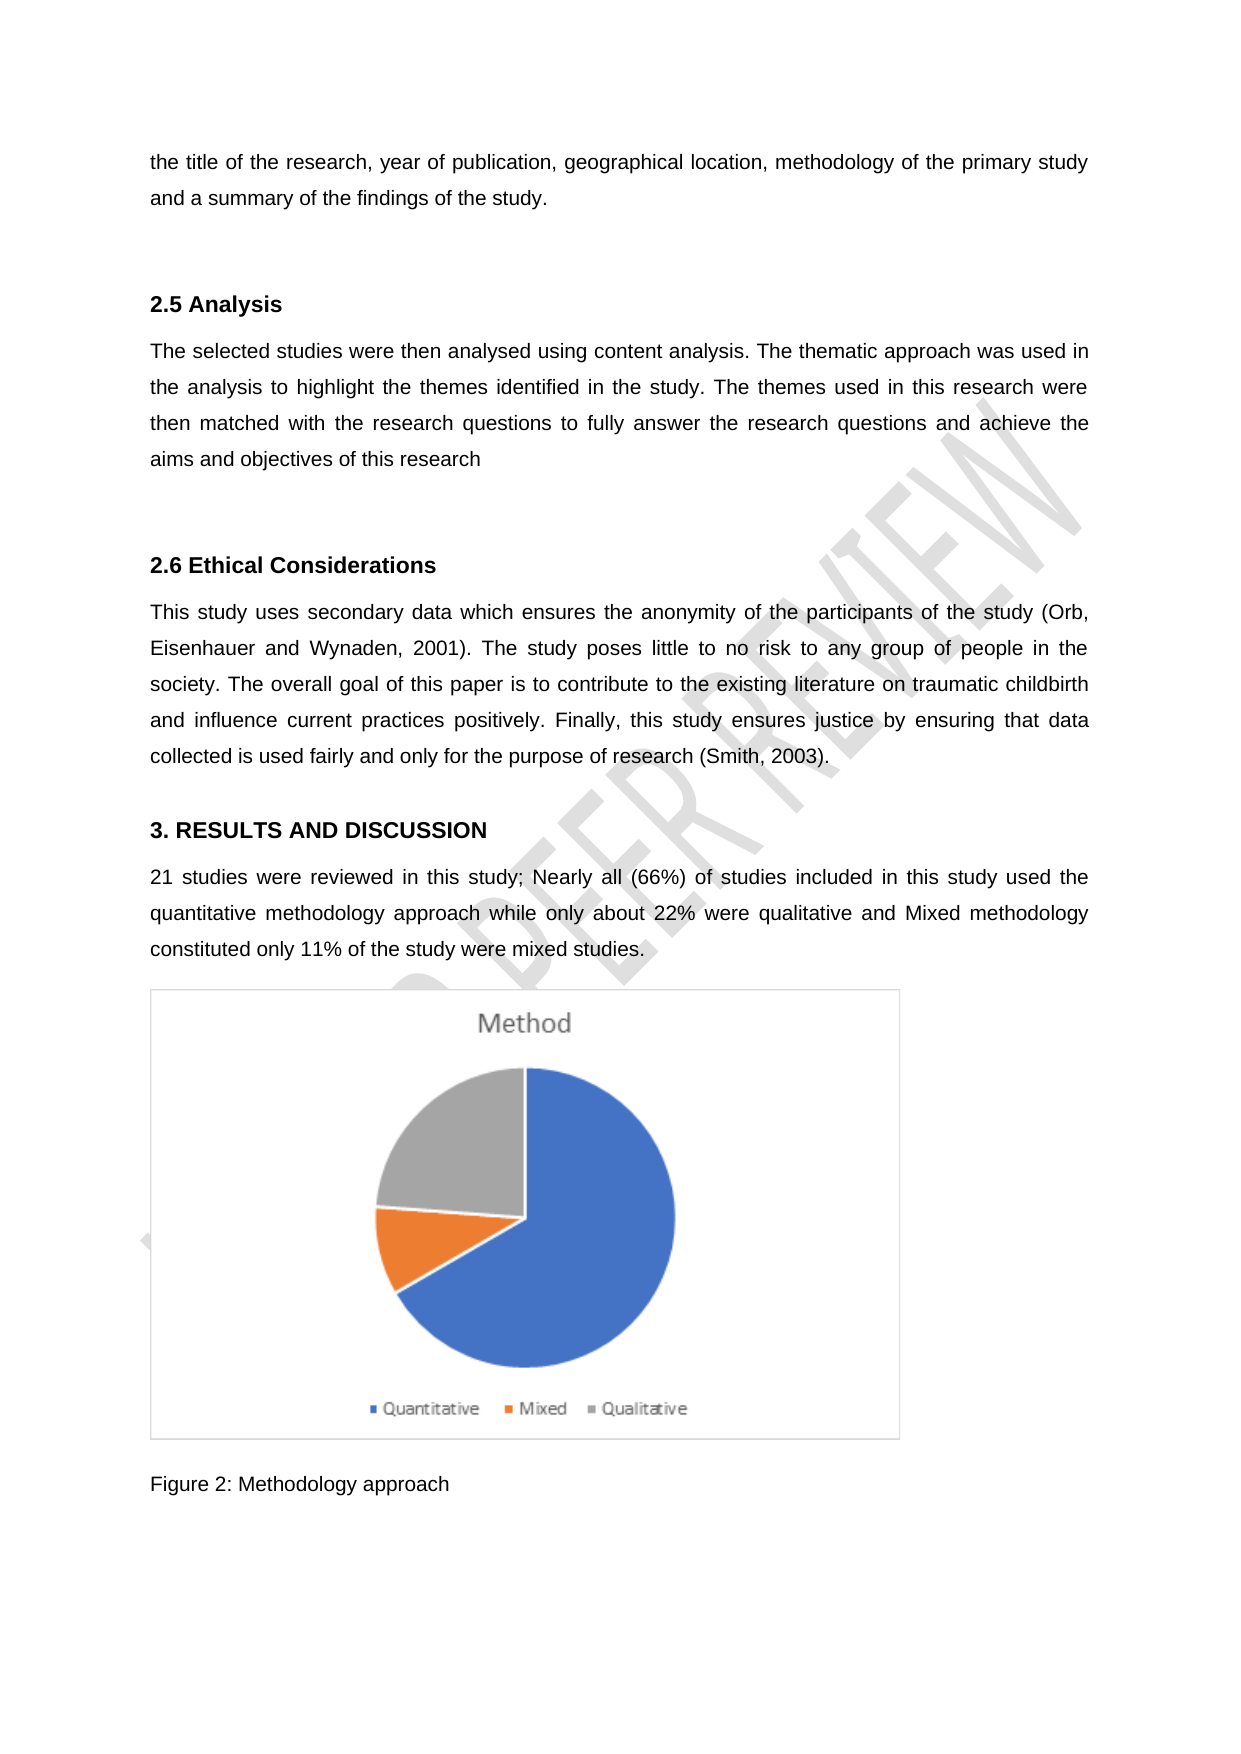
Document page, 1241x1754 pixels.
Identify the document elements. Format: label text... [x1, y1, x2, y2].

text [150, 150, 1090, 210]
subtitle 2.5 Analysis [150, 291, 1090, 317]
picture [150, 989, 901, 1440]
text 21 studies were reviewed in this study; Nearly all (66%) of studies included in this study used the quantitative methodology approach while only about 22% were qualitative and Mixed methodology constituted only 11% of the study were mixed studies. [150, 865, 1090, 961]
text This study uses secondary data which ensures the anonymity of the participants of the study (Orb, Eisenhauer and Wynaden, 2001). The study poses little to no risk to any group of people in the society. The overall goal of this paper is to contribute to the existing literature on traumatic childbirth and influence current practices positively. Finally, this study ensures justice by ensuring that data collected is used fairly and only for the purpose of research (Smith, 2003). [150, 600, 1090, 767]
subtitle 3. RESULTS AND DISCUSSION [150, 817, 1090, 843]
subtitle 2.6 Ethical Considerations [150, 552, 1090, 578]
text The selected studies were then analysed using content analysis. The thematic approach was used in the analysis to highlight the themes identified in the study. The themes used in this research were then matched with the research questions to fully answer the research questions and achieve the aims and objectives of this research [150, 339, 1090, 471]
text Figure 2: Methodology approach [150, 1472, 1090, 1496]
